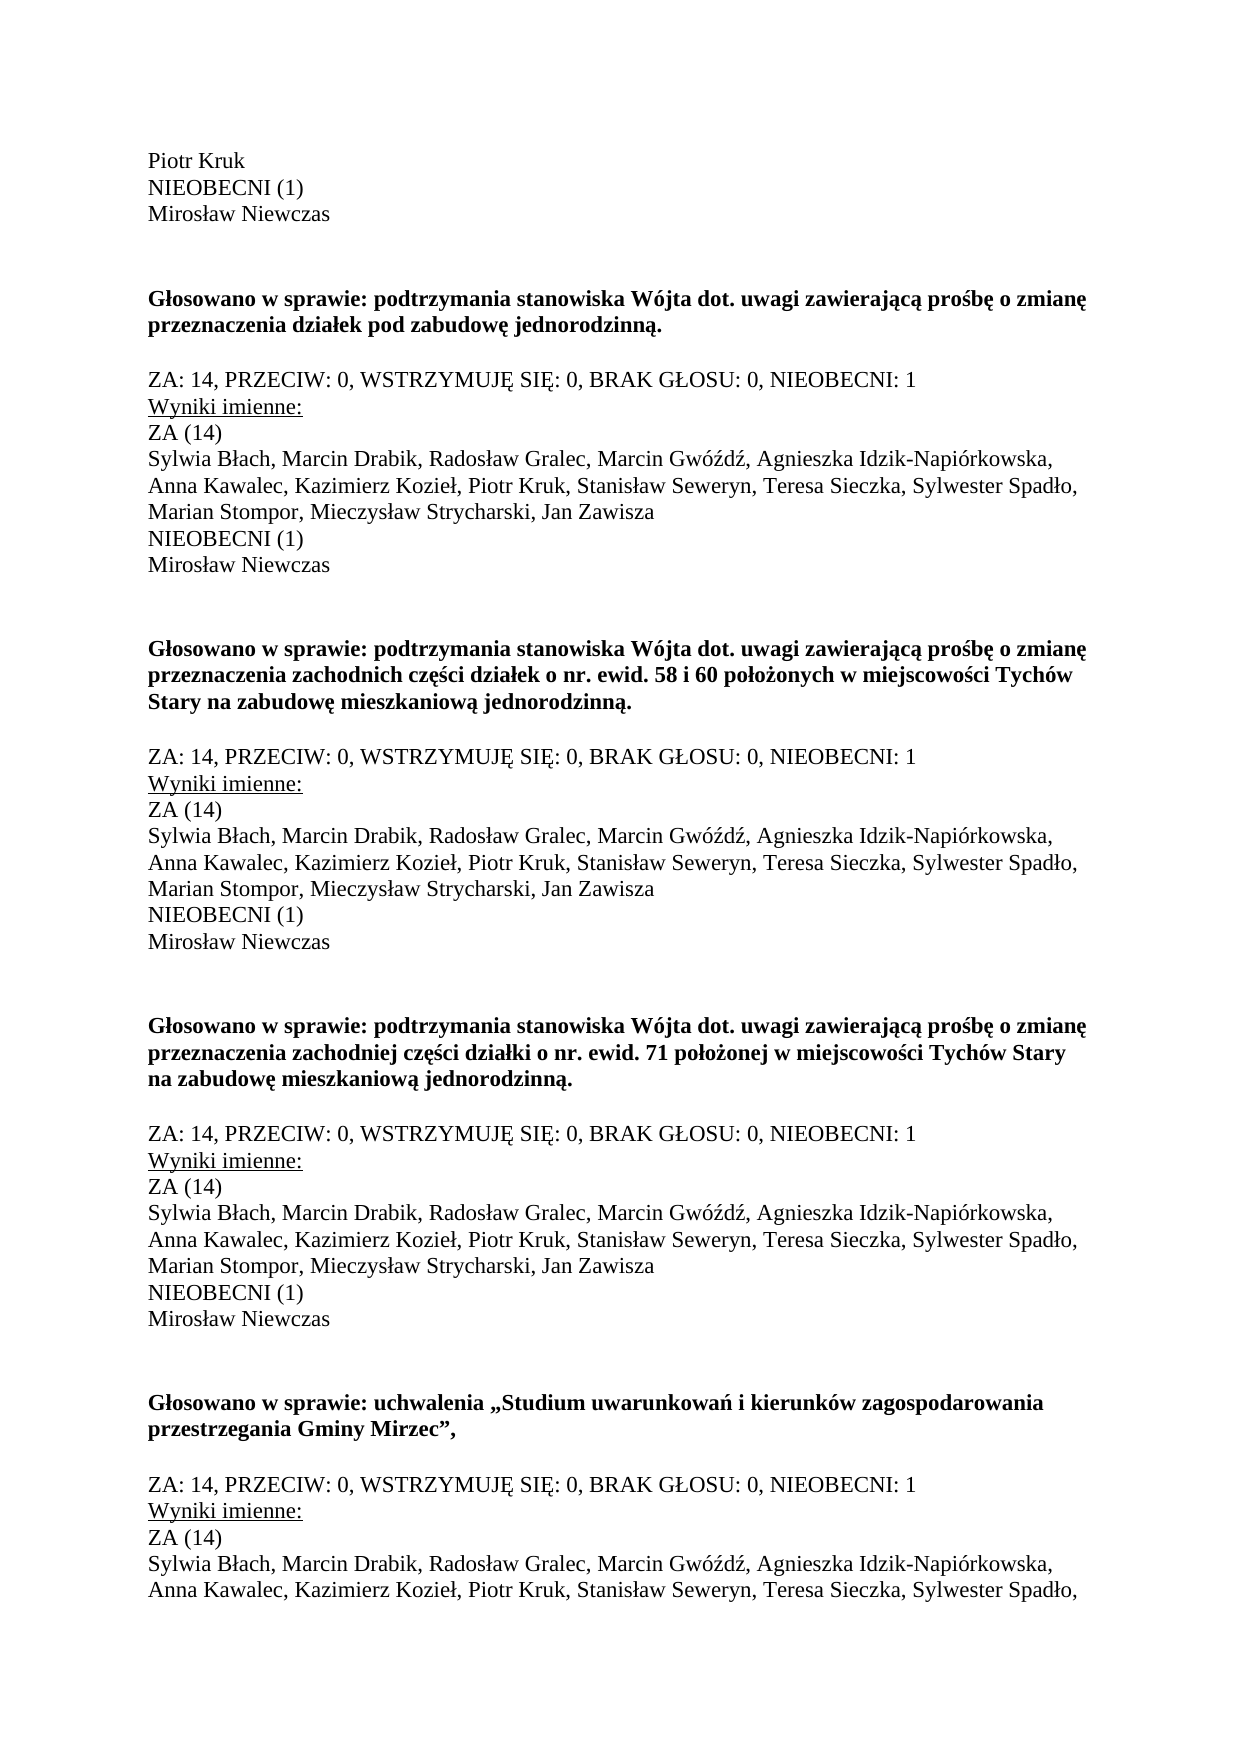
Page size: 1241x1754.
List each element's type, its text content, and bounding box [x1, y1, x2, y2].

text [148, 1471, 1093, 1603]
subtitle Głosowano w sprawie: podtrzymania stanowiska Wójta dot. uwagi zawierającą prośbę o zmianę przeznaczenia zachodniej części działki o nr. ewid. 71 położonej w miejscowości Tychów Stary na zabudowę mieszkaniową jednorodzinną. [148, 1012, 1093, 1091]
subtitle Głosowano w sprawie: uchwalenia „Studium uwarunkowań i kierunków zagospodarowania przestrzegania Gminy Mirzec”, [148, 1389, 1093, 1442]
subtitle Głosowano w sprawie: podtrzymania stanowiska Wójta dot. uwagi zawierającą prośbę o zmianę przeznaczenia zachodnich części działek o nr. ewid. 58 i 60 położonych w miejscowości Tychów Stary na zabudowę mieszkaniową jednorodzinną. [148, 635, 1093, 714]
subtitle Głosowano w sprawie: podtrzymania stanowiska Wójta dot. uwagi zawierającą prośbę o zmianę przeznaczenia działek pod zabudowę jednorodzinną. [148, 284, 1093, 337]
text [148, 148, 1093, 255]
